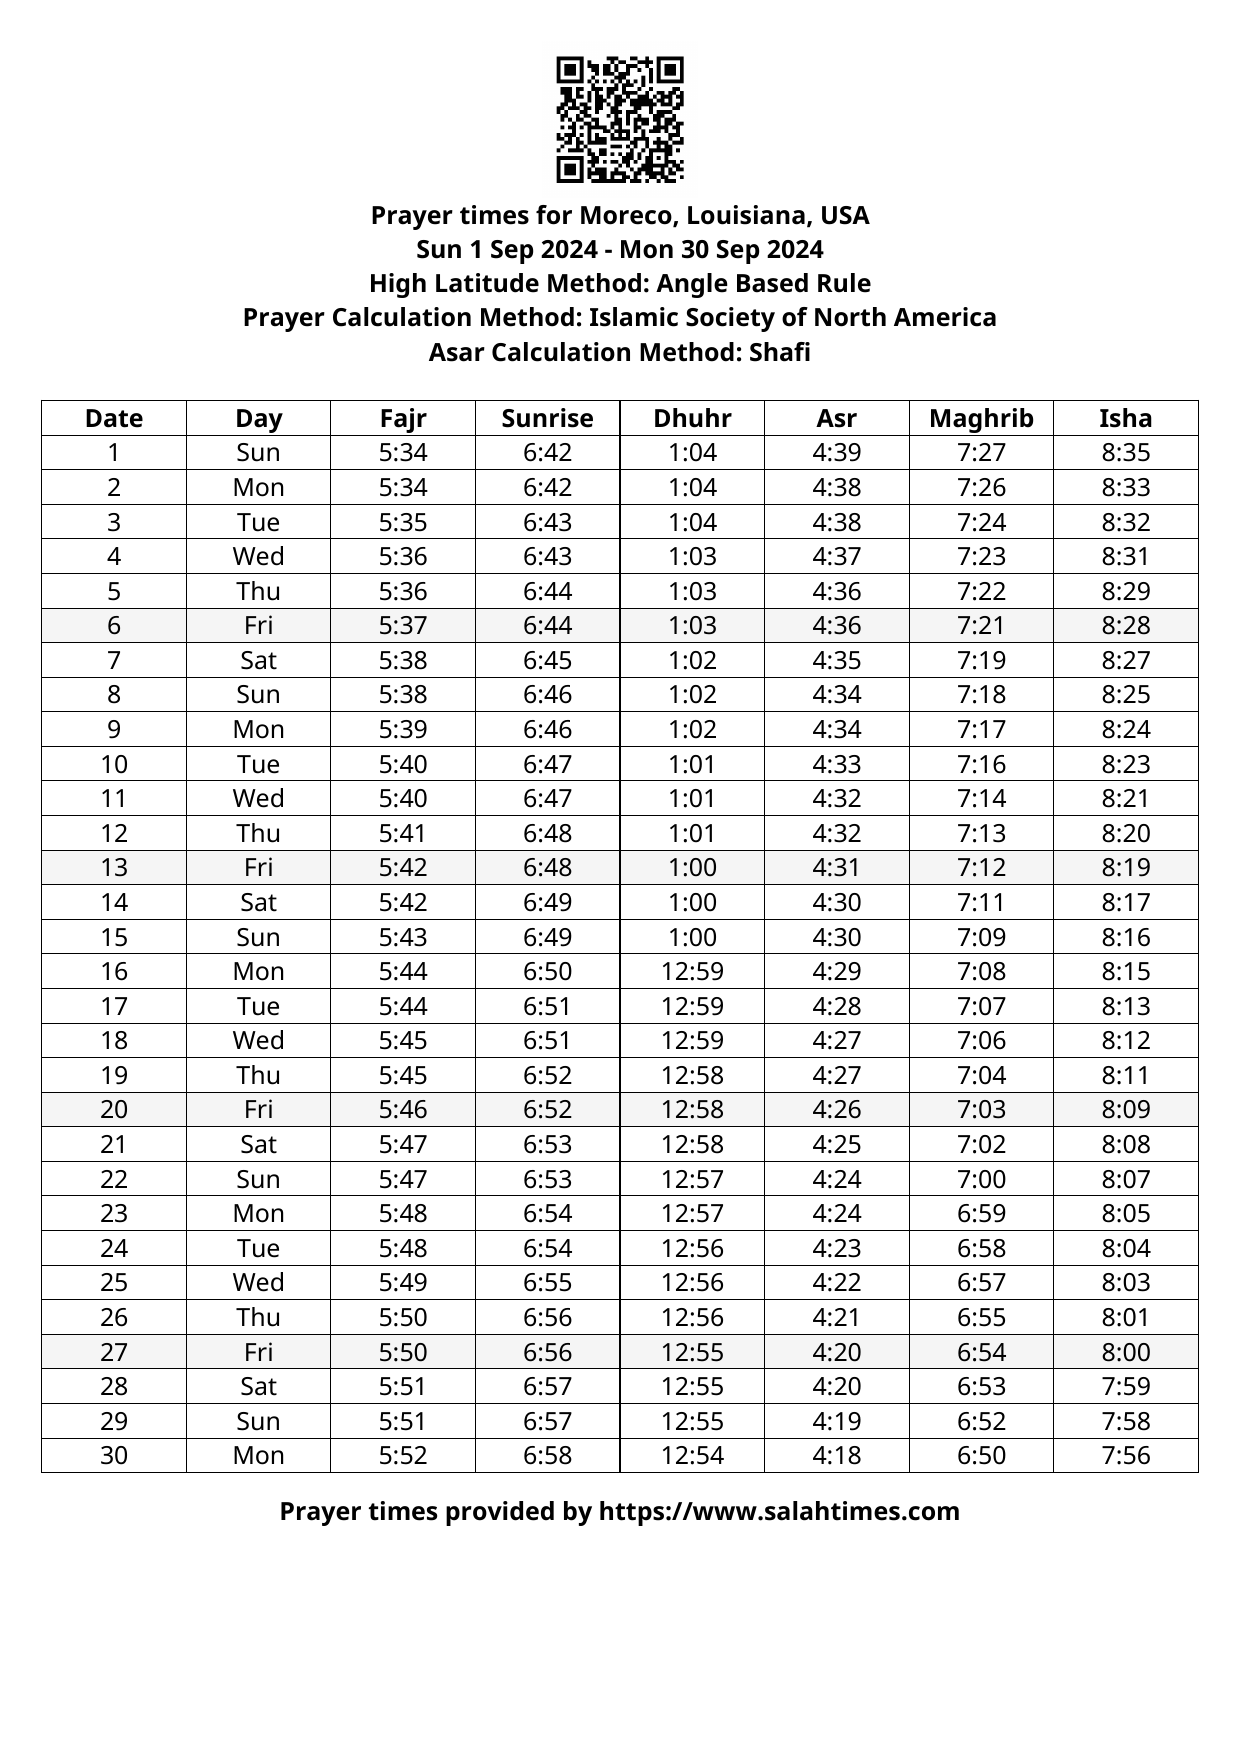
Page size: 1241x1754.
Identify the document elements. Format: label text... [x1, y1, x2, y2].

table_cell 4 [42, 539, 186, 573]
table_cell 6:56 [476, 1335, 619, 1368]
table_cell 4:35 [765, 643, 909, 677]
table_cell 6:50 [476, 954, 619, 988]
table_cell Sat [187, 643, 330, 677]
table_cell 8:04 [1054, 1231, 1198, 1264]
table_cell 5:48 [331, 1196, 475, 1230]
table_cell 8:25 [1054, 678, 1198, 711]
table_cell 7:16 [910, 747, 1053, 780]
table_cell 1:02 [621, 712, 764, 746]
table_cell Sun [187, 920, 330, 953]
table_cell 8:05 [1054, 1196, 1198, 1230]
table_cell 8:13 [1054, 989, 1198, 1022]
table_cell 8:33 [1054, 470, 1198, 504]
table_cell 6:49 [476, 920, 619, 953]
table_cell 4:19 [765, 1404, 909, 1437]
table_cell 1:04 [621, 436, 764, 469]
table_cell 5:47 [331, 1162, 475, 1195]
table_cell 5:46 [331, 1093, 475, 1126]
table_cell 6:52 [476, 1093, 619, 1126]
text High Latitude Method: Angle Based Rule [42, 266, 1198, 300]
table_cell 8:28 [1054, 609, 1198, 642]
table_cell 5:40 [331, 747, 475, 780]
table_cell 4:36 [765, 609, 909, 642]
table_cell 12:56 [621, 1266, 764, 1299]
table_cell 6:42 [476, 470, 619, 504]
table_cell 8:08 [1054, 1127, 1198, 1161]
table_cell 4:36 [765, 574, 909, 607]
table_cell 5:43 [331, 920, 475, 953]
table_cell 7:19 [910, 643, 1053, 677]
table_cell 1 [42, 436, 186, 469]
table_cell 5:36 [331, 539, 475, 573]
table_cell 6:43 [476, 505, 619, 538]
table_cell 7:24 [910, 505, 1053, 538]
table_cell 8:12 [1054, 1024, 1198, 1057]
table_cell 6:57 [476, 1369, 619, 1403]
table_cell 6:43 [476, 539, 619, 573]
table_cell 12:58 [621, 1058, 764, 1092]
table_cell 21 [42, 1127, 186, 1161]
table_cell 12:55 [621, 1335, 764, 1368]
table_cell Tue [187, 747, 330, 780]
table_cell 6:57 [910, 1266, 1053, 1299]
table_cell 4:21 [765, 1300, 909, 1334]
table_cell 5:41 [331, 816, 475, 849]
table_cell Fri [187, 851, 330, 884]
table_cell Wed [187, 781, 330, 815]
table_cell 8:19 [1054, 851, 1198, 884]
table_cell 4:27 [765, 1024, 909, 1057]
table_cell 8:03 [1054, 1266, 1198, 1299]
table_cell 5 [42, 574, 186, 607]
table_cell 4:32 [765, 816, 909, 849]
table_cell 8:21 [1054, 781, 1198, 815]
table_cell 5:42 [331, 851, 475, 884]
text Prayer times provided by https://www.salahtimes.com [42, 1494, 1198, 1528]
table_cell 8:29 [1054, 574, 1198, 607]
table_cell 12:54 [621, 1439, 764, 1472]
table_cell 5:44 [331, 989, 475, 1022]
table_cell 16 [42, 954, 186, 988]
table_cell 7:18 [910, 678, 1053, 711]
table_cell 7:03 [910, 1093, 1053, 1126]
table_cell 26 [42, 1300, 186, 1334]
table_cell 4:18 [765, 1439, 909, 1472]
table_cell 30 [42, 1439, 186, 1472]
table_cell 7:11 [910, 885, 1053, 919]
table_cell 12:57 [621, 1196, 764, 1230]
table_cell 8 [42, 678, 186, 711]
table_cell 7:02 [910, 1127, 1053, 1161]
table_cell 6:46 [476, 712, 619, 746]
table_cell 5:42 [331, 885, 475, 919]
table_cell 7:08 [910, 954, 1053, 988]
table_cell 1:03 [621, 539, 764, 573]
table_cell Sun [187, 1162, 330, 1195]
table_cell Thu [187, 1058, 330, 1092]
table_cell 4:30 [765, 885, 909, 919]
table_cell 8:31 [1054, 539, 1198, 573]
table_cell 12:59 [621, 954, 764, 988]
table_cell 5:47 [331, 1127, 475, 1161]
table_cell Tue [187, 505, 330, 538]
table_cell 7:58 [1054, 1404, 1198, 1437]
table_cell 7:21 [910, 609, 1053, 642]
table_cell 5:34 [331, 470, 475, 504]
table_cell 28 [42, 1369, 186, 1403]
table_cell 1:00 [621, 920, 764, 953]
table_cell 13 [42, 851, 186, 884]
table_cell 6:54 [910, 1335, 1053, 1368]
table_cell 7:00 [910, 1162, 1053, 1195]
table_cell 11 [42, 781, 186, 815]
table_cell 12:56 [621, 1231, 764, 1264]
table_cell 6:59 [910, 1196, 1053, 1230]
table_cell 6:48 [476, 816, 619, 849]
table_cell 4:32 [765, 781, 909, 815]
table_header Dhuhr [621, 401, 764, 434]
table_cell 6:50 [910, 1439, 1053, 1472]
table_cell 12:56 [621, 1300, 764, 1334]
table_cell 8:16 [1054, 920, 1198, 953]
table_cell 8:07 [1054, 1162, 1198, 1195]
table_cell Sun [187, 436, 330, 469]
table_cell 12:59 [621, 989, 764, 1022]
table_cell 5:52 [331, 1439, 475, 1472]
table_cell 4:24 [765, 1196, 909, 1230]
table_cell 6:56 [476, 1300, 619, 1334]
table_header Isha [1054, 401, 1198, 434]
table_cell 12 [42, 816, 186, 849]
table_cell 4:23 [765, 1231, 909, 1264]
table_cell 25 [42, 1266, 186, 1299]
table_cell 18 [42, 1024, 186, 1057]
table_cell 5:44 [331, 954, 475, 988]
table_cell Sun [187, 678, 330, 711]
table_cell 7:22 [910, 574, 1053, 607]
table_cell 8:24 [1054, 712, 1198, 746]
table_cell 1:00 [621, 885, 764, 919]
table_cell 8:00 [1054, 1335, 1198, 1368]
table_cell 10 [42, 747, 186, 780]
table_cell 6:55 [910, 1300, 1053, 1334]
table_cell 5:35 [331, 505, 475, 538]
table_cell 6:42 [476, 436, 619, 469]
table_cell 4:34 [765, 678, 909, 711]
table_cell 7:26 [910, 470, 1053, 504]
table_cell 1:03 [621, 574, 764, 607]
table_cell 5:38 [331, 678, 475, 711]
table_cell 12:55 [621, 1404, 764, 1437]
table_cell 5:40 [331, 781, 475, 815]
table_cell 4:27 [765, 1058, 909, 1092]
table_cell 5:34 [331, 436, 475, 469]
table_cell 4:34 [765, 712, 909, 746]
text Prayer times for Moreco, Louisiana, USA [42, 198, 1198, 232]
table_cell 5:51 [331, 1404, 475, 1437]
table_cell 6:54 [476, 1196, 619, 1230]
table_cell 12:58 [621, 1093, 764, 1126]
table_cell 27 [42, 1335, 186, 1368]
table_cell 15 [42, 920, 186, 953]
table_cell 1:04 [621, 505, 764, 538]
table_cell Fri [187, 1335, 330, 1368]
table_cell 5:51 [331, 1369, 475, 1403]
table_cell 20 [42, 1093, 186, 1126]
table_cell 8:15 [1054, 954, 1198, 988]
table_cell 7:12 [910, 851, 1053, 884]
table_cell 6:47 [476, 781, 619, 815]
table_cell 4:30 [765, 920, 909, 953]
table_cell 6:53 [910, 1369, 1053, 1403]
table_cell 4:20 [765, 1335, 909, 1368]
table_cell Fri [187, 1093, 330, 1126]
table_cell 8:17 [1054, 885, 1198, 919]
table_cell 7:13 [910, 816, 1053, 849]
table_cell 7 [42, 643, 186, 677]
table_cell 5:45 [331, 1024, 475, 1057]
table_cell 6:55 [476, 1266, 619, 1299]
table_cell 8:01 [1054, 1300, 1198, 1334]
table_cell 6:45 [476, 643, 619, 677]
table_cell 5:48 [331, 1231, 475, 1264]
table_cell 8:20 [1054, 816, 1198, 849]
table_cell 7:56 [1054, 1439, 1198, 1472]
table_cell 7:17 [910, 712, 1053, 746]
table_header Day [187, 401, 330, 434]
table_cell 5:45 [331, 1058, 475, 1092]
table_cell 3 [42, 505, 186, 538]
table_cell 4:39 [765, 436, 909, 469]
table_cell 8:32 [1054, 505, 1198, 538]
table_header Sunrise [476, 401, 619, 434]
table_cell 8:11 [1054, 1058, 1198, 1092]
table_cell 6:53 [476, 1162, 619, 1195]
table_cell 29 [42, 1404, 186, 1437]
table_cell Thu [187, 816, 330, 849]
table_cell 6:58 [476, 1439, 619, 1472]
table_cell 6:58 [910, 1231, 1053, 1264]
table_cell 5:50 [331, 1300, 475, 1334]
table_cell 12:57 [621, 1162, 764, 1195]
table_cell 6:44 [476, 574, 619, 607]
table_cell 9 [42, 712, 186, 746]
table_cell 4:25 [765, 1127, 909, 1161]
table_cell 5:50 [331, 1335, 475, 1368]
table_cell 6:51 [476, 989, 619, 1022]
table_cell 4:28 [765, 989, 909, 1022]
table_cell 1:02 [621, 678, 764, 711]
table_cell Tue [187, 1231, 330, 1264]
table_cell 2 [42, 470, 186, 504]
table_cell 23 [42, 1196, 186, 1230]
table_cell 6:44 [476, 609, 619, 642]
table_cell 4:37 [765, 539, 909, 573]
table_cell 7:06 [910, 1024, 1053, 1057]
table_cell 8:23 [1054, 747, 1198, 780]
table_cell Tue [187, 989, 330, 1022]
table_cell 5:36 [331, 574, 475, 607]
table_cell 4:38 [765, 470, 909, 504]
table_cell 6:54 [476, 1231, 619, 1264]
table_cell 8:27 [1054, 643, 1198, 677]
table_cell 7:07 [910, 989, 1053, 1022]
table_cell 7:04 [910, 1058, 1053, 1092]
table_cell Thu [187, 574, 330, 607]
table_cell 12:55 [621, 1369, 764, 1403]
table_cell 4:31 [765, 851, 909, 884]
table_cell 5:37 [331, 609, 475, 642]
table_cell 6:53 [476, 1127, 619, 1161]
table_cell 1:04 [621, 470, 764, 504]
table_cell 8:09 [1054, 1093, 1198, 1126]
table_header Asr [765, 401, 909, 434]
table_cell 4:22 [765, 1266, 909, 1299]
table_cell 1:00 [621, 851, 764, 884]
table_cell 8:35 [1054, 436, 1198, 469]
table_cell Mon [187, 712, 330, 746]
table_cell 7:09 [910, 920, 1053, 953]
table_cell 6 [42, 609, 186, 642]
table_cell Mon [187, 470, 330, 504]
table_cell 19 [42, 1058, 186, 1092]
table_cell 7:27 [910, 436, 1053, 469]
table_cell 1:03 [621, 609, 764, 642]
table_cell 1:02 [621, 643, 764, 677]
table_cell 7:59 [1054, 1369, 1198, 1403]
table_cell Mon [187, 954, 330, 988]
table_cell Sat [187, 1127, 330, 1161]
table_cell 7:14 [910, 781, 1053, 815]
picture [542, 41, 699, 198]
table_cell Wed [187, 1266, 330, 1299]
table_cell 24 [42, 1231, 186, 1264]
table_cell 5:39 [331, 712, 475, 746]
table_cell 22 [42, 1162, 186, 1195]
table_cell 6:52 [910, 1404, 1053, 1437]
table_cell 12:59 [621, 1024, 764, 1057]
table_cell 4:24 [765, 1162, 909, 1195]
table_cell 1:01 [621, 781, 764, 815]
table_cell 6:46 [476, 678, 619, 711]
table_cell 4:20 [765, 1369, 909, 1403]
table_cell Mon [187, 1439, 330, 1472]
table_cell 4:38 [765, 505, 909, 538]
table_cell Wed [187, 539, 330, 573]
table_cell 7:23 [910, 539, 1053, 573]
table_cell 6:52 [476, 1058, 619, 1092]
table_cell Sat [187, 1369, 330, 1403]
table_cell 5:38 [331, 643, 475, 677]
table_cell 6:51 [476, 1024, 619, 1057]
table_cell 6:47 [476, 747, 619, 780]
table_cell Wed [187, 1024, 330, 1057]
table_cell 4:33 [765, 747, 909, 780]
table_cell 6:57 [476, 1404, 619, 1437]
table_header Maghrib [910, 401, 1053, 434]
table_cell 6:49 [476, 885, 619, 919]
text Sun 1 Sep 2024 - Mon 30 Sep 2024 [42, 232, 1198, 266]
table_header Date [42, 401, 186, 434]
table_cell 4:29 [765, 954, 909, 988]
table_cell Mon [187, 1196, 330, 1230]
table_cell Sun [187, 1404, 330, 1437]
table_cell Thu [187, 1300, 330, 1334]
table_cell 6:48 [476, 851, 619, 884]
text Asar Calculation Method: Shafi [42, 334, 1198, 368]
table_cell 14 [42, 885, 186, 919]
table_cell 4:26 [765, 1093, 909, 1126]
table_cell 1:01 [621, 816, 764, 849]
table_cell 17 [42, 989, 186, 1022]
table_cell 5:49 [331, 1266, 475, 1299]
text Prayer Calculation Method: Islamic Society of North America [42, 300, 1198, 334]
table_cell 1:01 [621, 747, 764, 780]
table_cell Fri [187, 609, 330, 642]
table_cell Sat [187, 885, 330, 919]
table_header Fajr [331, 401, 475, 434]
table_cell 12:58 [621, 1127, 764, 1161]
